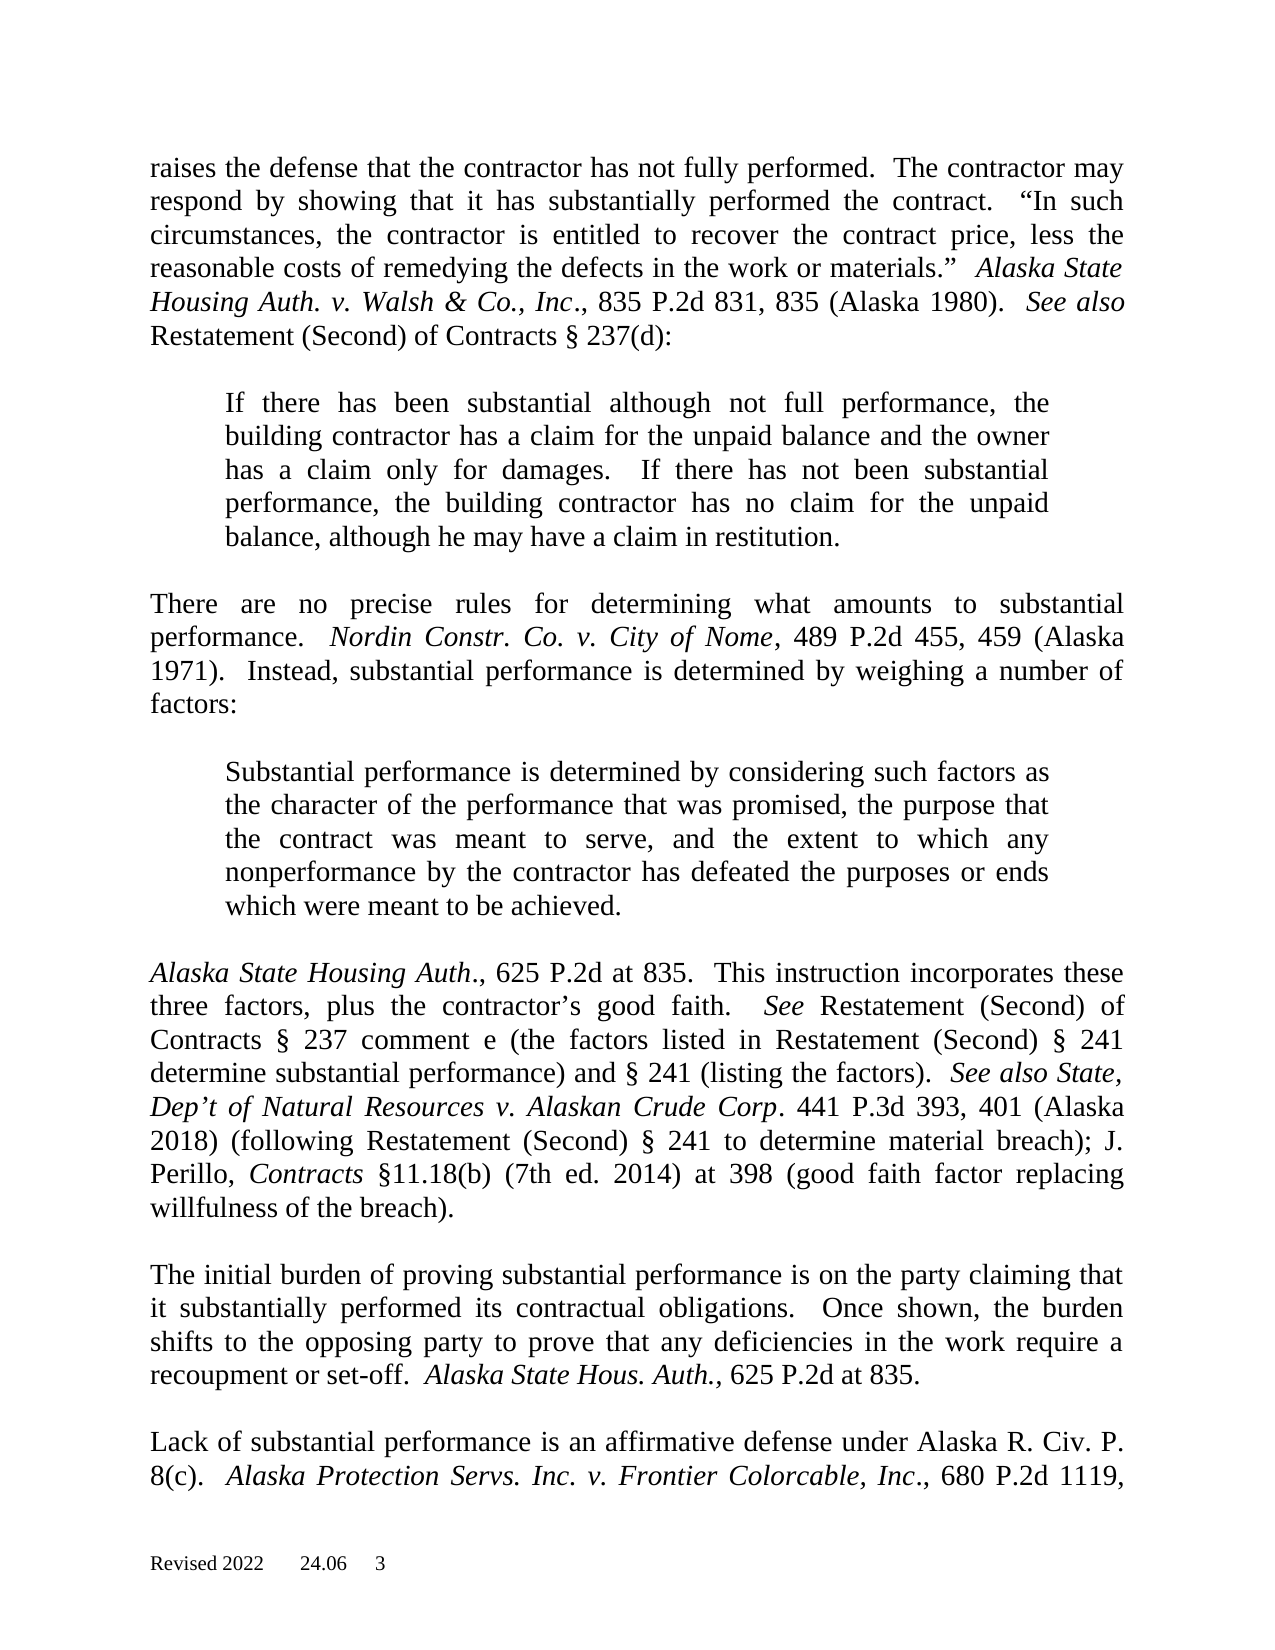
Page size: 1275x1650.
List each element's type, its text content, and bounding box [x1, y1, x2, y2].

text The initial burden of proving substantial performance is on the party claiming that it substantially performed its contractual obligations. Once shown, the burden shifts to the opposing party to prove that any deficiencies in the work require a recoupment or set-off. Alaska State Hous. Auth., 625 P.2d at 835. [150, 1257, 1125, 1391]
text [150, 1424, 1125, 1492]
text There are no precise rules for determining what amounts to substantial performance. Nordin Constr. Co. v. City of Nome, 489 P.2d 455, 459 (Alaska 1971). Instead, substantial performance is determined by weighing a number of factors: [150, 586, 1125, 720]
text Alaska State Housing Auth., 625 P.2d at 835. This instruction incorporates these three factors, plus the contractor’s good faith. See Restatement (Second) of Contracts § 237 comment e (the factors listed in Restatement (Second) § 241 determine substantial performance) and § 241 (listing the factors). See also State, Dep’t of Natural Resources v. Alaskan Crude Corp. 441 P.3d 393, 401 (Alaska 2018) (following Restatement (Second) § 241 to determine material breach); J. Perillo, Contracts §11.18(b) (7th ed. 2014) at 398 (good faith factor replacing willfulness of the breach). [150, 955, 1125, 1223]
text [150, 150, 1125, 351]
text Substantial performance is determined by considering such factors as the character of the performance that was promised, the purpose that the contract was meant to serve, and the extent to which any nonperformance by the contractor has defeated the purposes or ends which were meant to be achieved. [225, 754, 1050, 921]
text If there has been substantial although not full performance, the building contractor has a claim for the unpaid balance and the owner has a claim only for damages. If there has not been substantial performance, the building contractor has no claim for the unpaid balance, although he may have a claim in restitution. [225, 385, 1050, 552]
